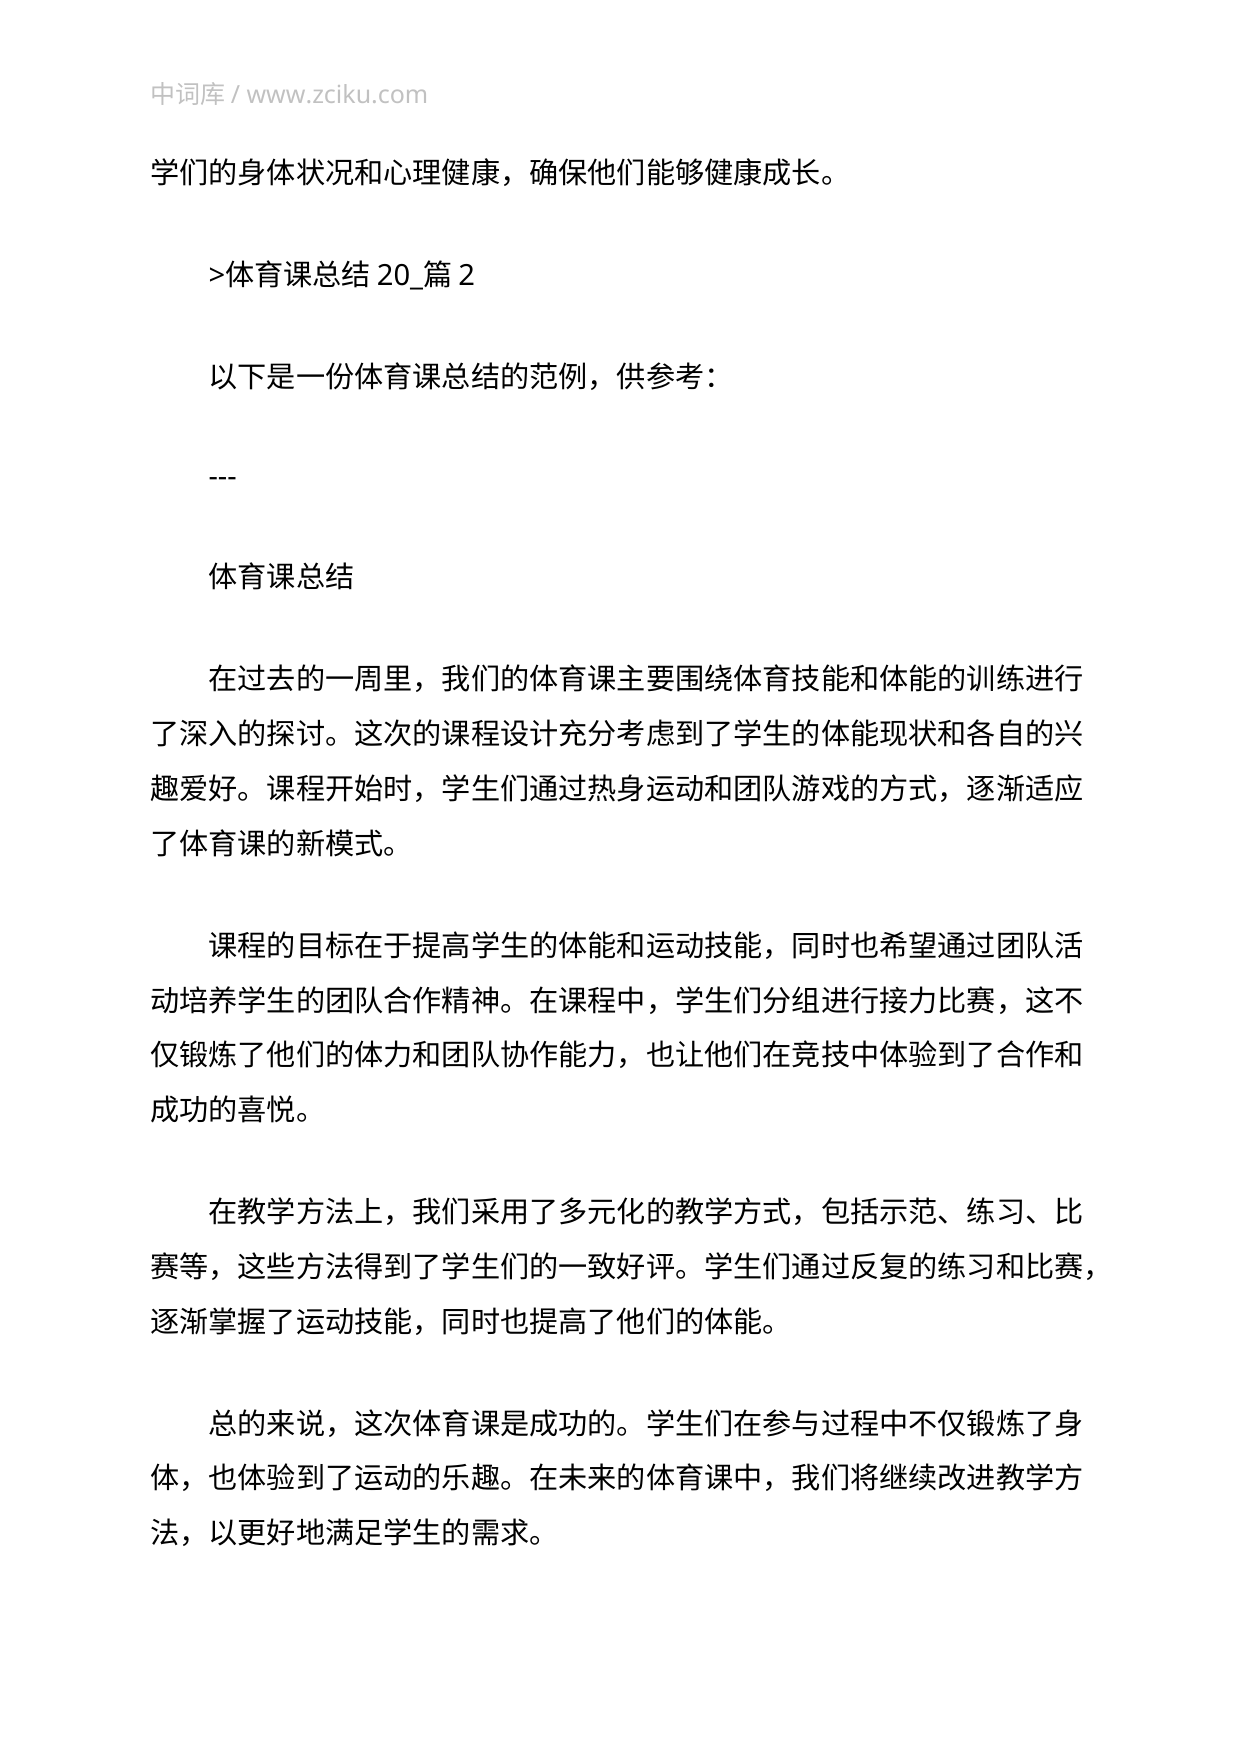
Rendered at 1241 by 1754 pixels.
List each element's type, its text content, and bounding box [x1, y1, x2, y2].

text 体育课总结 [150, 554, 1090, 596]
text 以下是一份体育课总结的范例，供参考： [150, 354, 1090, 396]
text 课程的目标在于提高学生的体能和运动技能，同时也希望通过团队活动培养学生的团队合作精神。在课程中，学生们分组进行接力比赛，这不仅锻炼了他们的体力和团队协作能力，也让他们在竞技中体验到了合作和成功的喜悦。 [150, 922, 1090, 1129]
text --- [150, 456, 1090, 495]
text >体育课总结20_篇2 [150, 252, 1090, 294]
text 总的来说，这次体育课是成功的。学生们在参与过程中不仅锻炼了身体，也体验到了运动的乐趣。在未来的体育课中，我们将继续改进教学方法，以更好地满足学生的需求。 [150, 1400, 1090, 1552]
text 在教学方法上，我们采用了多元化的教学方式，包括示范、练习、比赛等，这些方法得到了学生们的一致好评。学生们通过反复的练习和比赛，逐渐掌握了运动技能，同时也提高了他们的体能。 [150, 1189, 1090, 1341]
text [150, 150, 1090, 192]
text 在过去的一周里，我们的体育课主要围绕体育技能和体能的训练进行了深入的探讨。这次的课程设计充分考虑到了学生的体能现状和各自的兴趣爱好。课程开始时，学生们通过热身运动和团队游戏的方式，逐渐适应了体育课的新模式。 [150, 656, 1090, 863]
